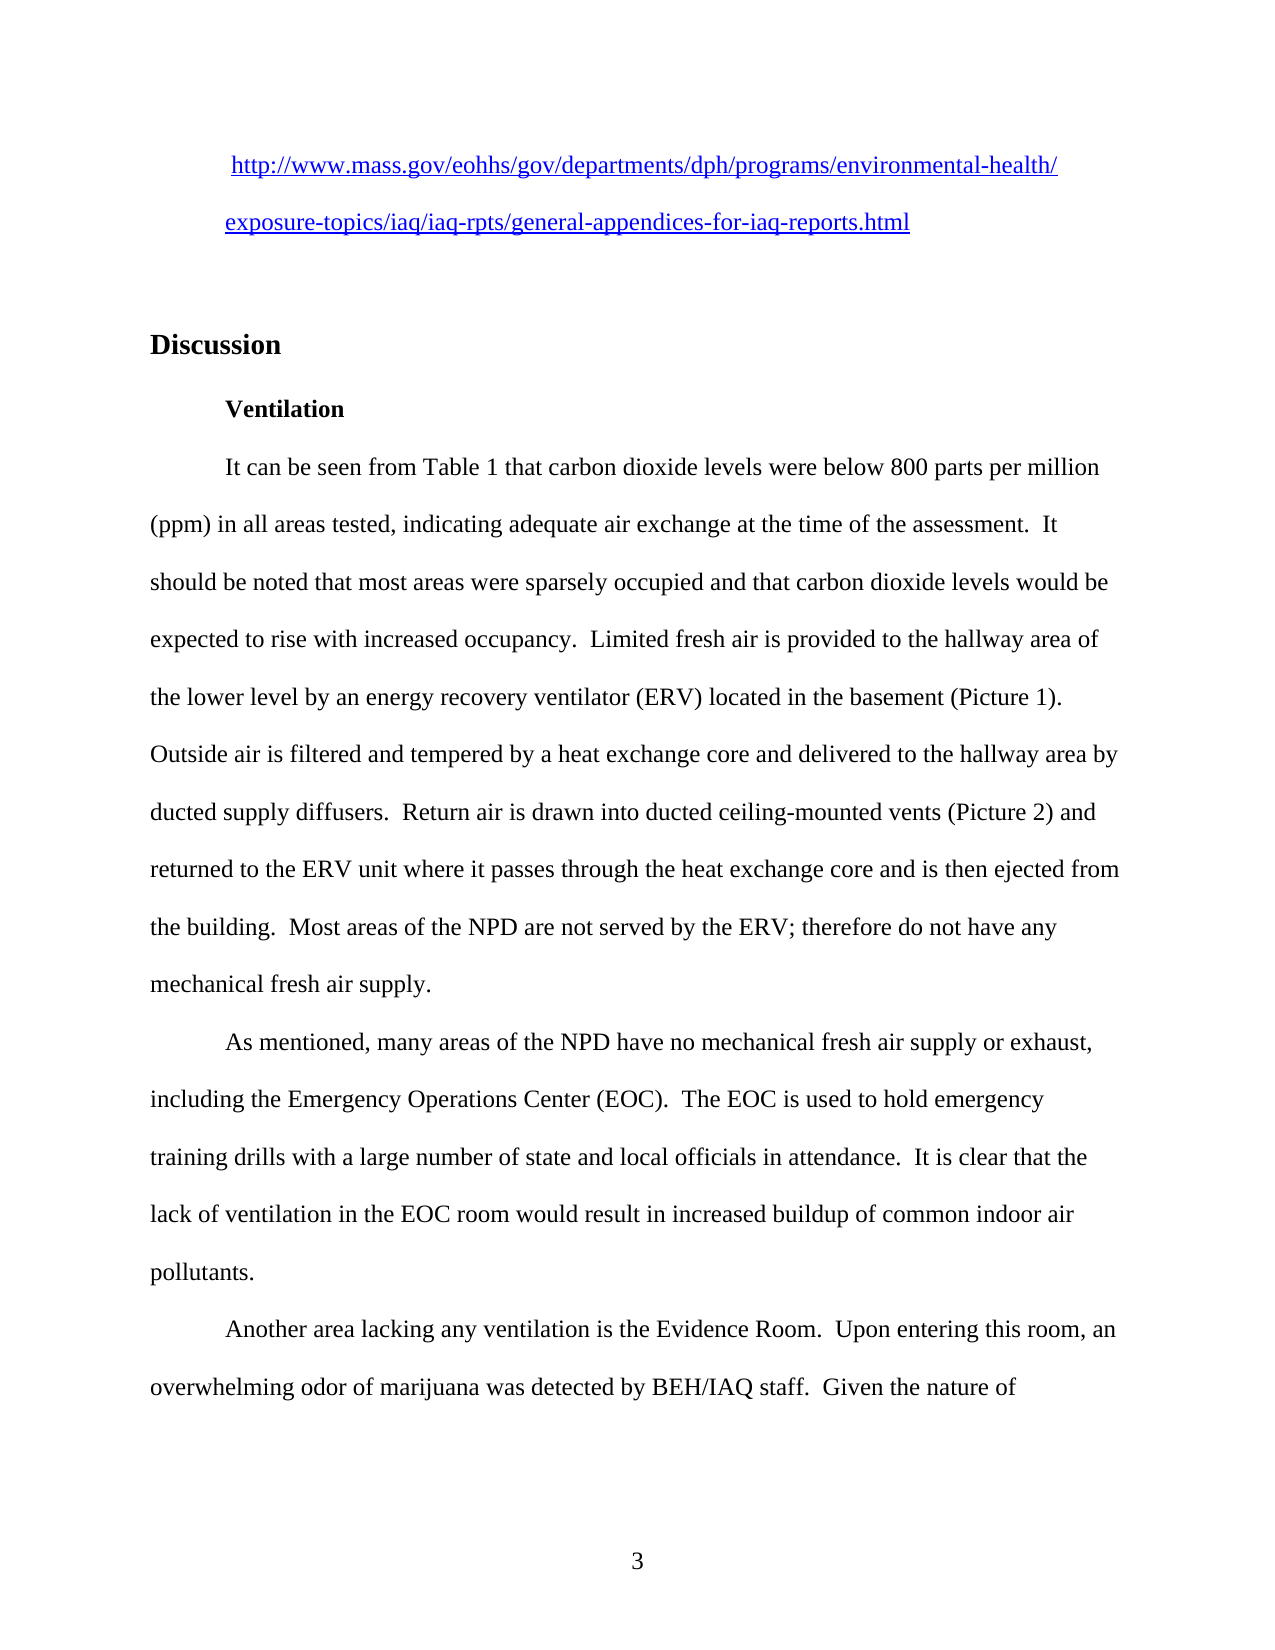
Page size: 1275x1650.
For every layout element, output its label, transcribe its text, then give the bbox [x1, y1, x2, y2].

subtitle Discussion [150, 327, 1125, 361]
text It can be seen from Table 1 that carbon dioxide levels were below 800 parts per million (ppm) in all areas tested, indicating adequate air exchange at the time of the assessment. It should be noted that most areas were sparsely occupied and that carbon dioxide levels would be expected to rise with increased occupancy. Limited fresh air is provided to the hallway area of the lower level by an energy recovery ventilator (ERV) located in the basement (Picture 1). Outside air is filtered and tempered by a heat exchange core and delivered to the hallway area by ducted supply diffusers. Return air is drawn into ducted ceiling-mounted vents (Picture 2) and returned to the ERV unit where it passes through the heat exchange core and is then ejected from the building. Most areas of the NPD are not served by the ERV; therefore do not have any mechanical fresh air supply. [150, 452, 1125, 998]
subtitle Ventilation [150, 394, 1125, 423]
text As mentioned, many areas of the NPD have no mechanical fresh air supply or exhaust, including the Emergency Operations Center (EOC). The EOC is used to hold emergency training drills with a large number of state and local officials in attendance. It is clear that the lack of ventilation in the EOC room would result in increased buildup of common indoor air pollutants. [150, 1027, 1125, 1286]
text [150, 1314, 1125, 1401]
text http://www.mass.gov/eohhs/gov/departments/dph/programs/environmental-health/exposure-topics/iaq/iaq-rpts/general-appendices-for-iaq-reports.html [225, 150, 1125, 236]
